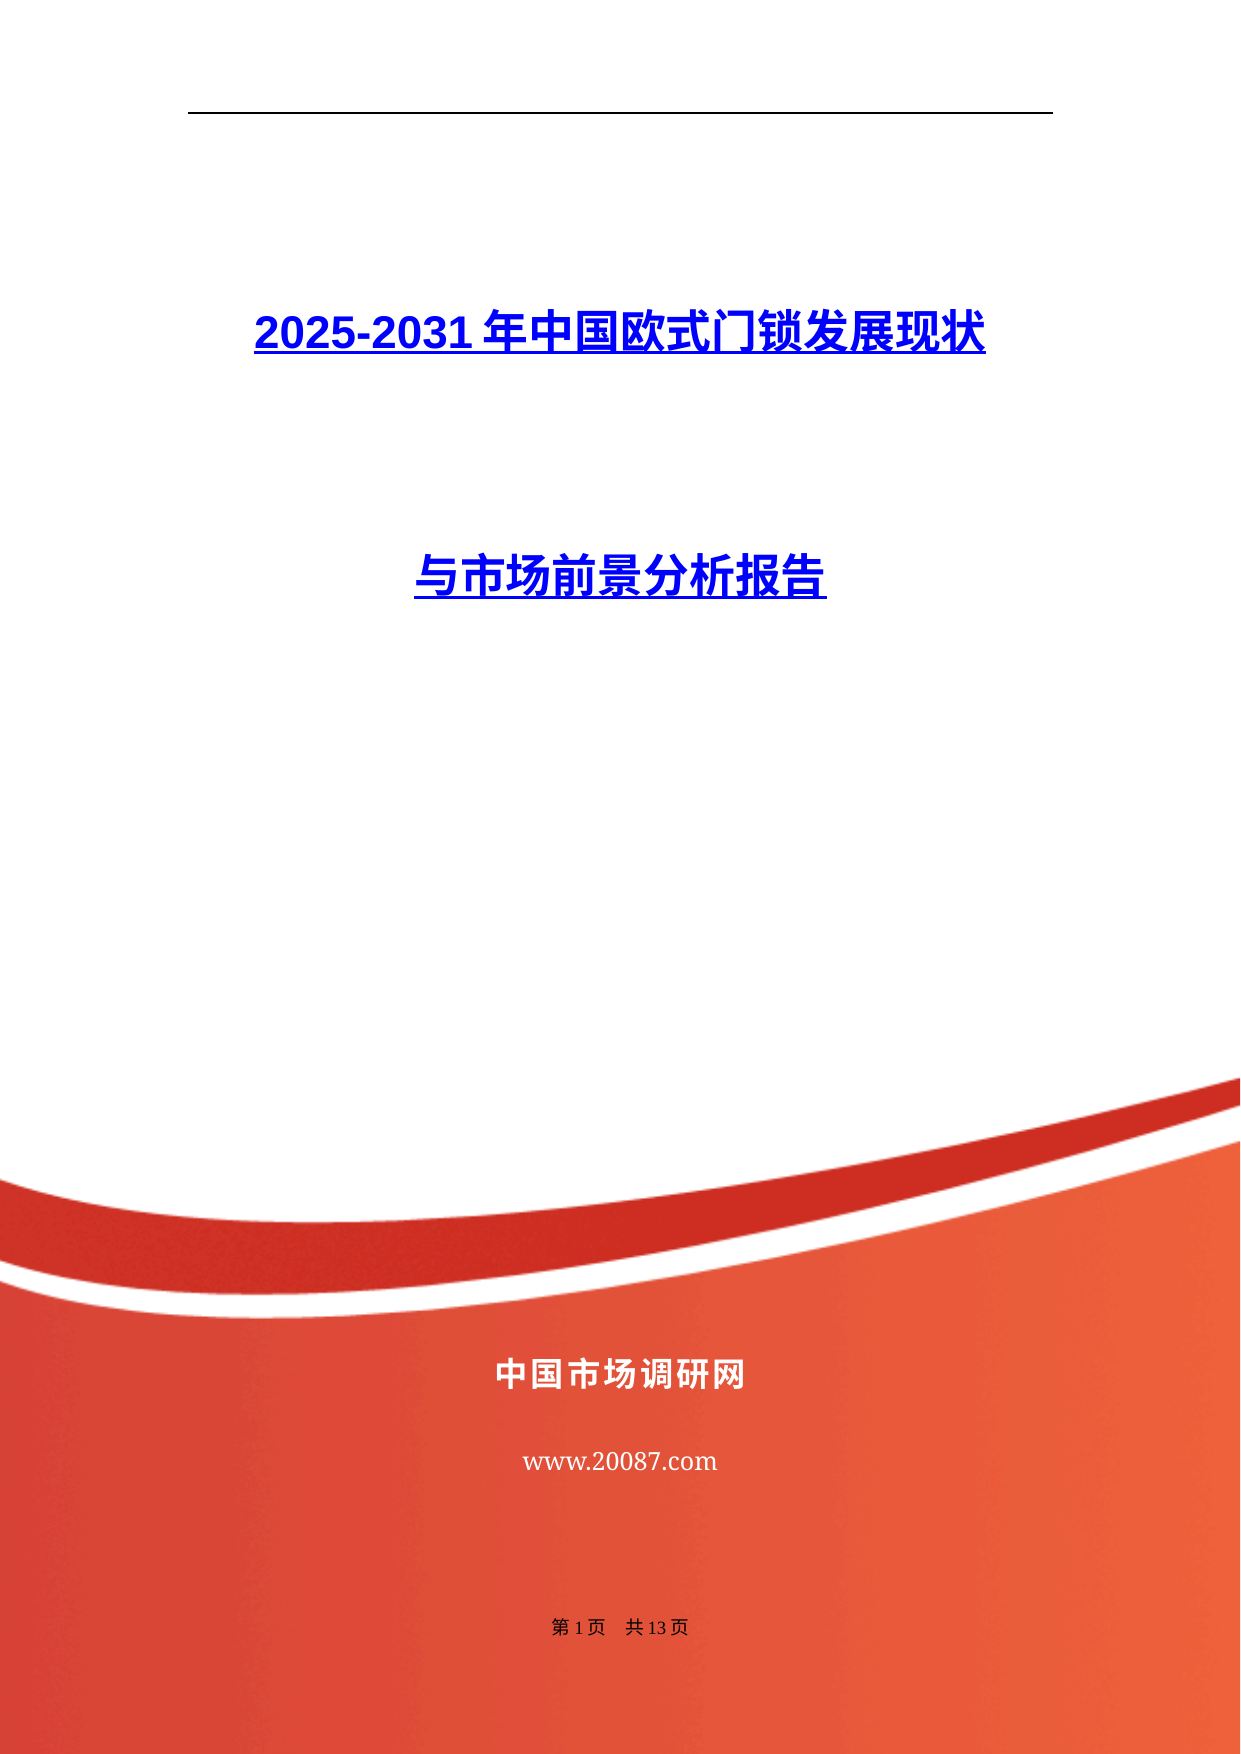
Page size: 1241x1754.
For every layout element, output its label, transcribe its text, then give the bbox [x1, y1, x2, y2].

text www.20087.com [187, 1428, 1053, 1493]
picture [0, 1006, 1241, 1754]
subtitle 中国市场调研网 [187, 1339, 1053, 1404]
table_header 2025-2031年中国欧式门锁发展现状与市场前景分析报告 [188, 207, 1053, 773]
